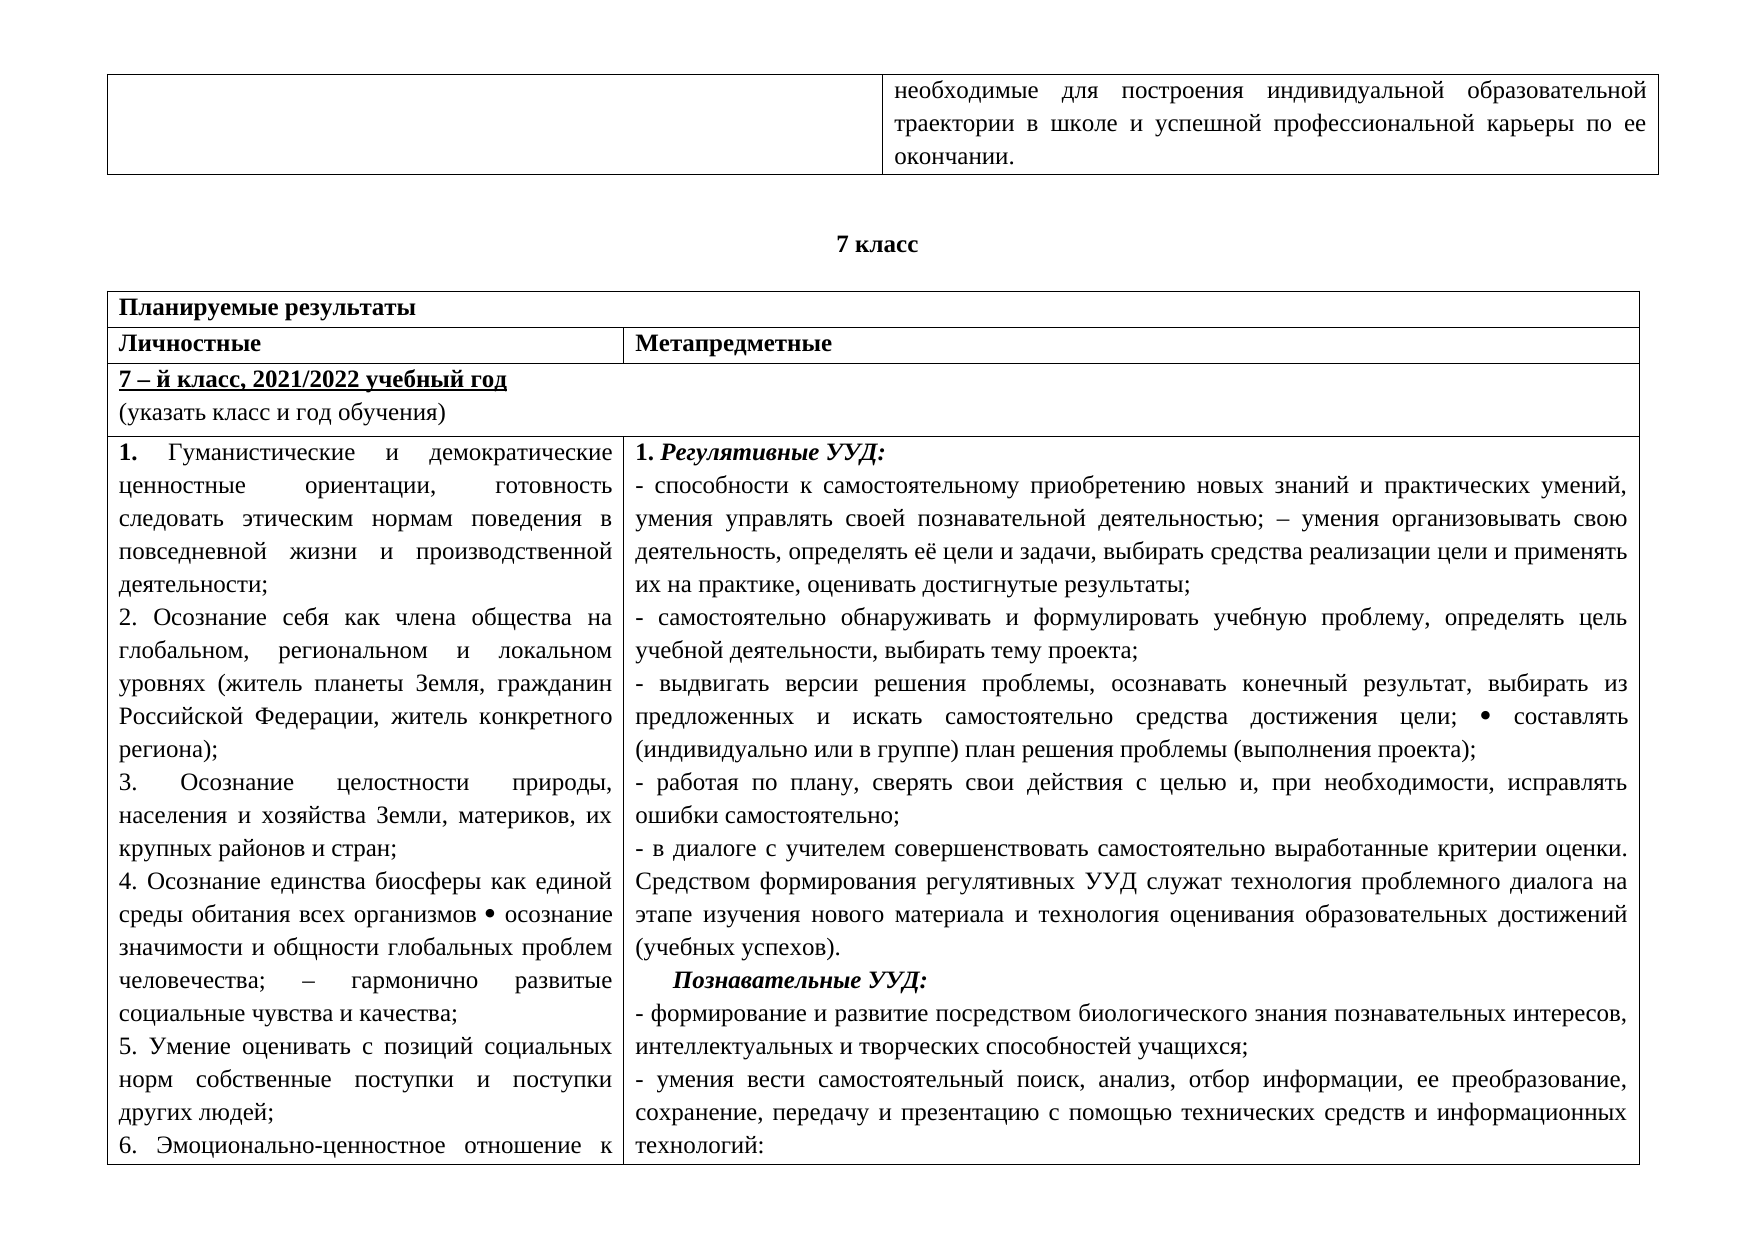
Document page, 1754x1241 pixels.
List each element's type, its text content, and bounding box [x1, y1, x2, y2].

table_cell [108, 75, 882, 174]
table_header Планируемые результаты [108, 292, 1639, 327]
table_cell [883, 75, 1658, 174]
table_cell Метапредметные [624, 328, 1639, 363]
subtitle 7 класс [119, 229, 1635, 258]
table_cell 7 – й класс, 2021/2022 учебный год (указать класс и год обучения) [108, 364, 1639, 436]
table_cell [108, 437, 623, 1163]
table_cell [624, 437, 1639, 1163]
table_cell Личностные [108, 328, 623, 363]
